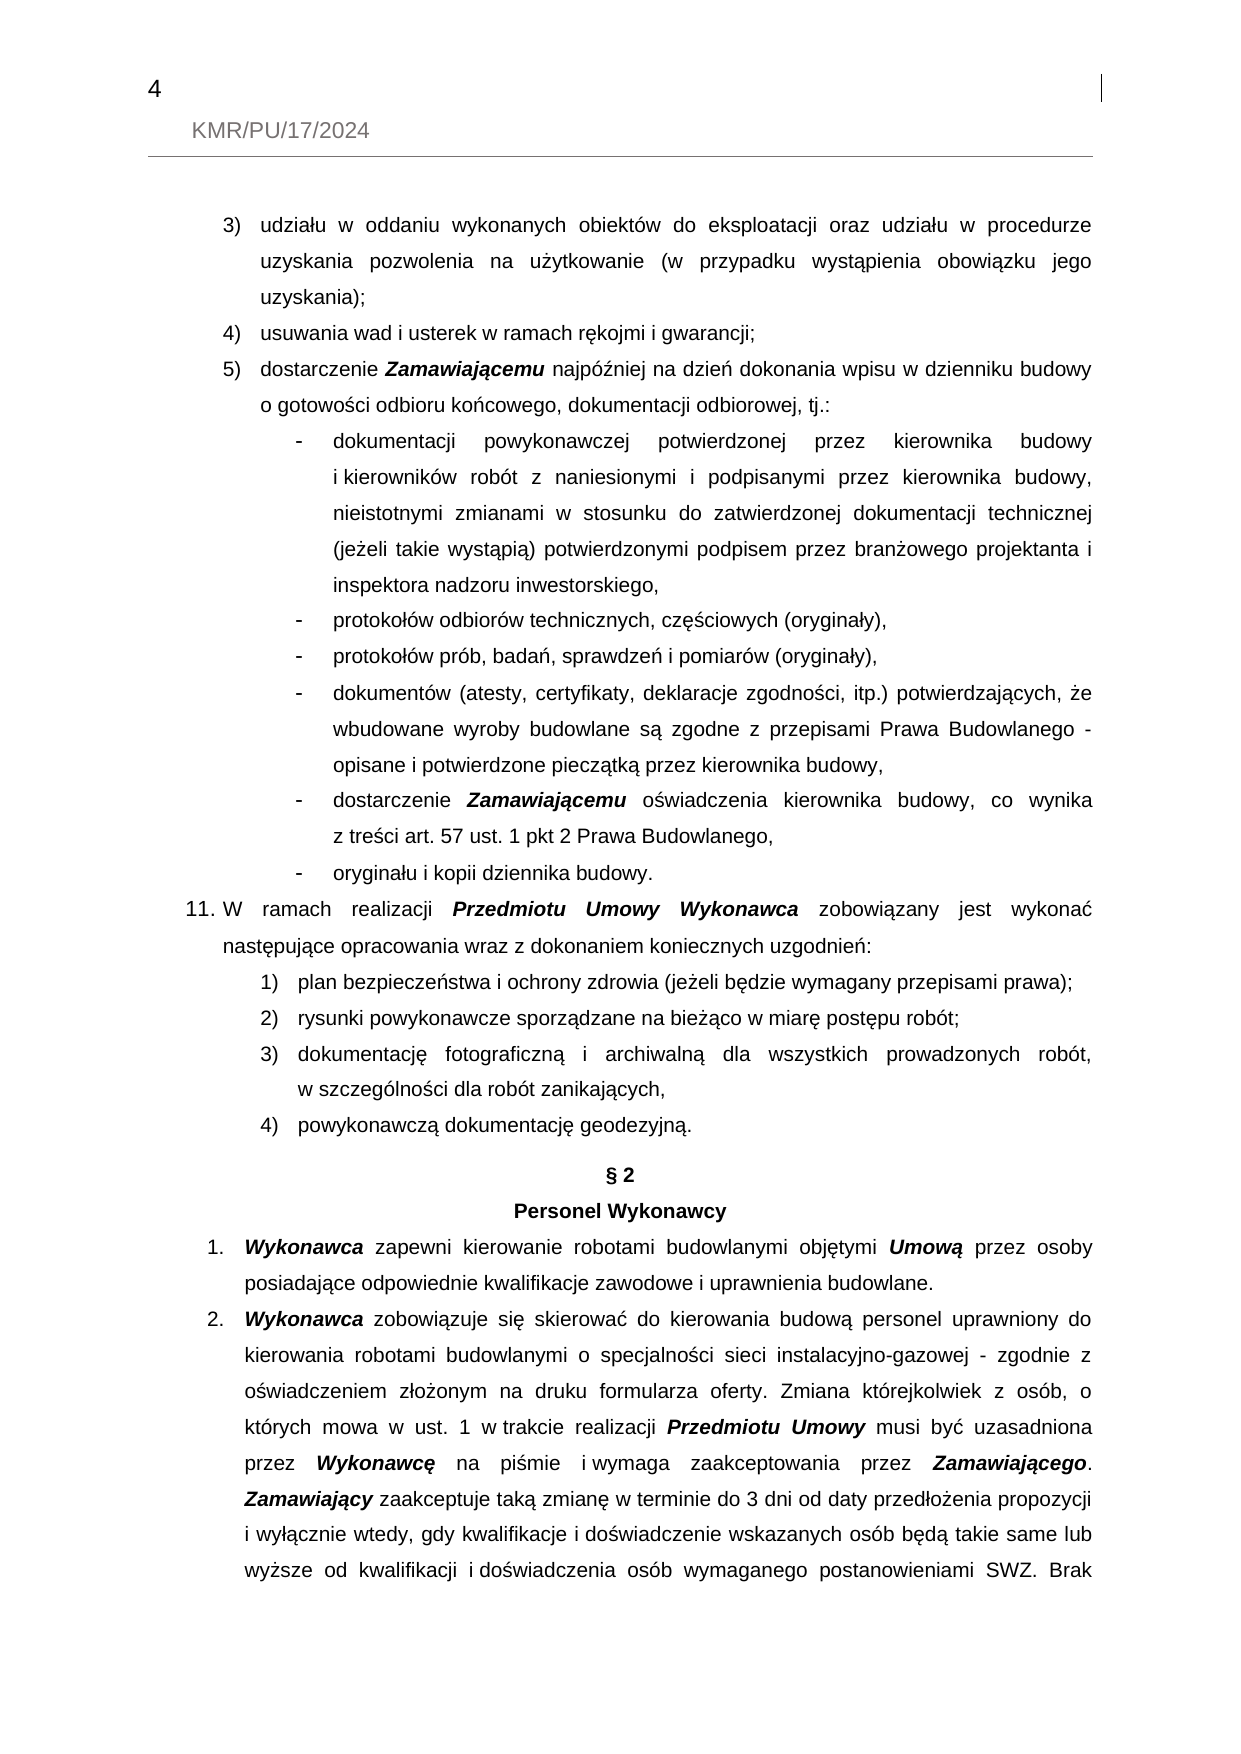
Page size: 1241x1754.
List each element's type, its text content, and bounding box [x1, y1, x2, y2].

list plan bezpieczeństwa i ochrony zdrowia (jeżeli będzie wymagany przepisami prawa); [260, 969, 1093, 993]
list W ramach realizacji Przedmiotu Umowy Wykonawca zobowiązany jest wykonać następujące opracowania wraz z dokonaniem koniecznych uzgodnień: [185, 896, 1093, 957]
list oryginału i kopii dziennika budowy. [295, 860, 1093, 884]
list dokumentacji powykonawczej potwierdzonej przez kierownika budowy i kierowników robót z naniesionymi i podpisanymi przez kierownika budowy, nieistotnymi zmianami w stosunku do zatwierdzonej dokumentacji technicznej (jeżeli takie wystąpią) potwierdzonymi podpisem przez branżowego projektanta i inspektora nadzoru inwestorskiego, [295, 428, 1093, 596]
list dostarczenie Zamawiającemu oświadczenia kierownika budowy, co wynika z treści art. 57 ust. 1 pkt 2 Prawa Budowlanego, [295, 788, 1093, 848]
text Personel Wykonawcy [148, 1199, 1093, 1223]
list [207, 1307, 1093, 1582]
list usuwania wad i usterek w ramach rękojmi i gwarancji; [223, 321, 1093, 345]
list udziału w oddaniu wykonanych obiektów do eksploatacji oraz udziału w procedurze uzyskania pozwolenia na użytkowanie (w przypadku wystąpienia obowiązku jego uzyskania); [223, 213, 1093, 309]
list protokołów prób, badań, sprawdzeń i pomiarów (oryginały), [295, 644, 1093, 668]
list rysunki powykonawcze sporządzane na bieżąco w miarę postępu robót; [260, 1005, 1093, 1029]
list dokumentów (atesty, certyfikaty, deklaracje zgodności, itp.) potwierdzających, że wbudowane wyroby budowlane są zgodne z przepisami Prawa Budowlanego - opisane i potwierdzone pieczątką przez kierownika budowy, [295, 680, 1093, 776]
list protokołów odbiorów technicznych, częściowych (oryginały), [295, 608, 1093, 632]
list dostarczenie Zamawiającemu najpóźniej na dzień dokonania wpisu w dzienniku budowy o gotowości odbioru końcowego, dokumentacji odbiorowej, tj.: [223, 357, 1093, 417]
list dokumentację fotograficzną i archiwalną dla wszystkich prowadzonych robót, w szczególności dla robót zanikających, [260, 1041, 1093, 1101]
list Wykonawca zapewni kierowanie robotami budowlanymi objętymi Umową przez osoby posiadające odpowiednie kwalifikacje zawodowe i uprawnienia budowlane. [207, 1235, 1093, 1295]
list powykonawczą dokumentację geodezyjną. [260, 1113, 1093, 1137]
text § 2 [148, 1163, 1093, 1187]
